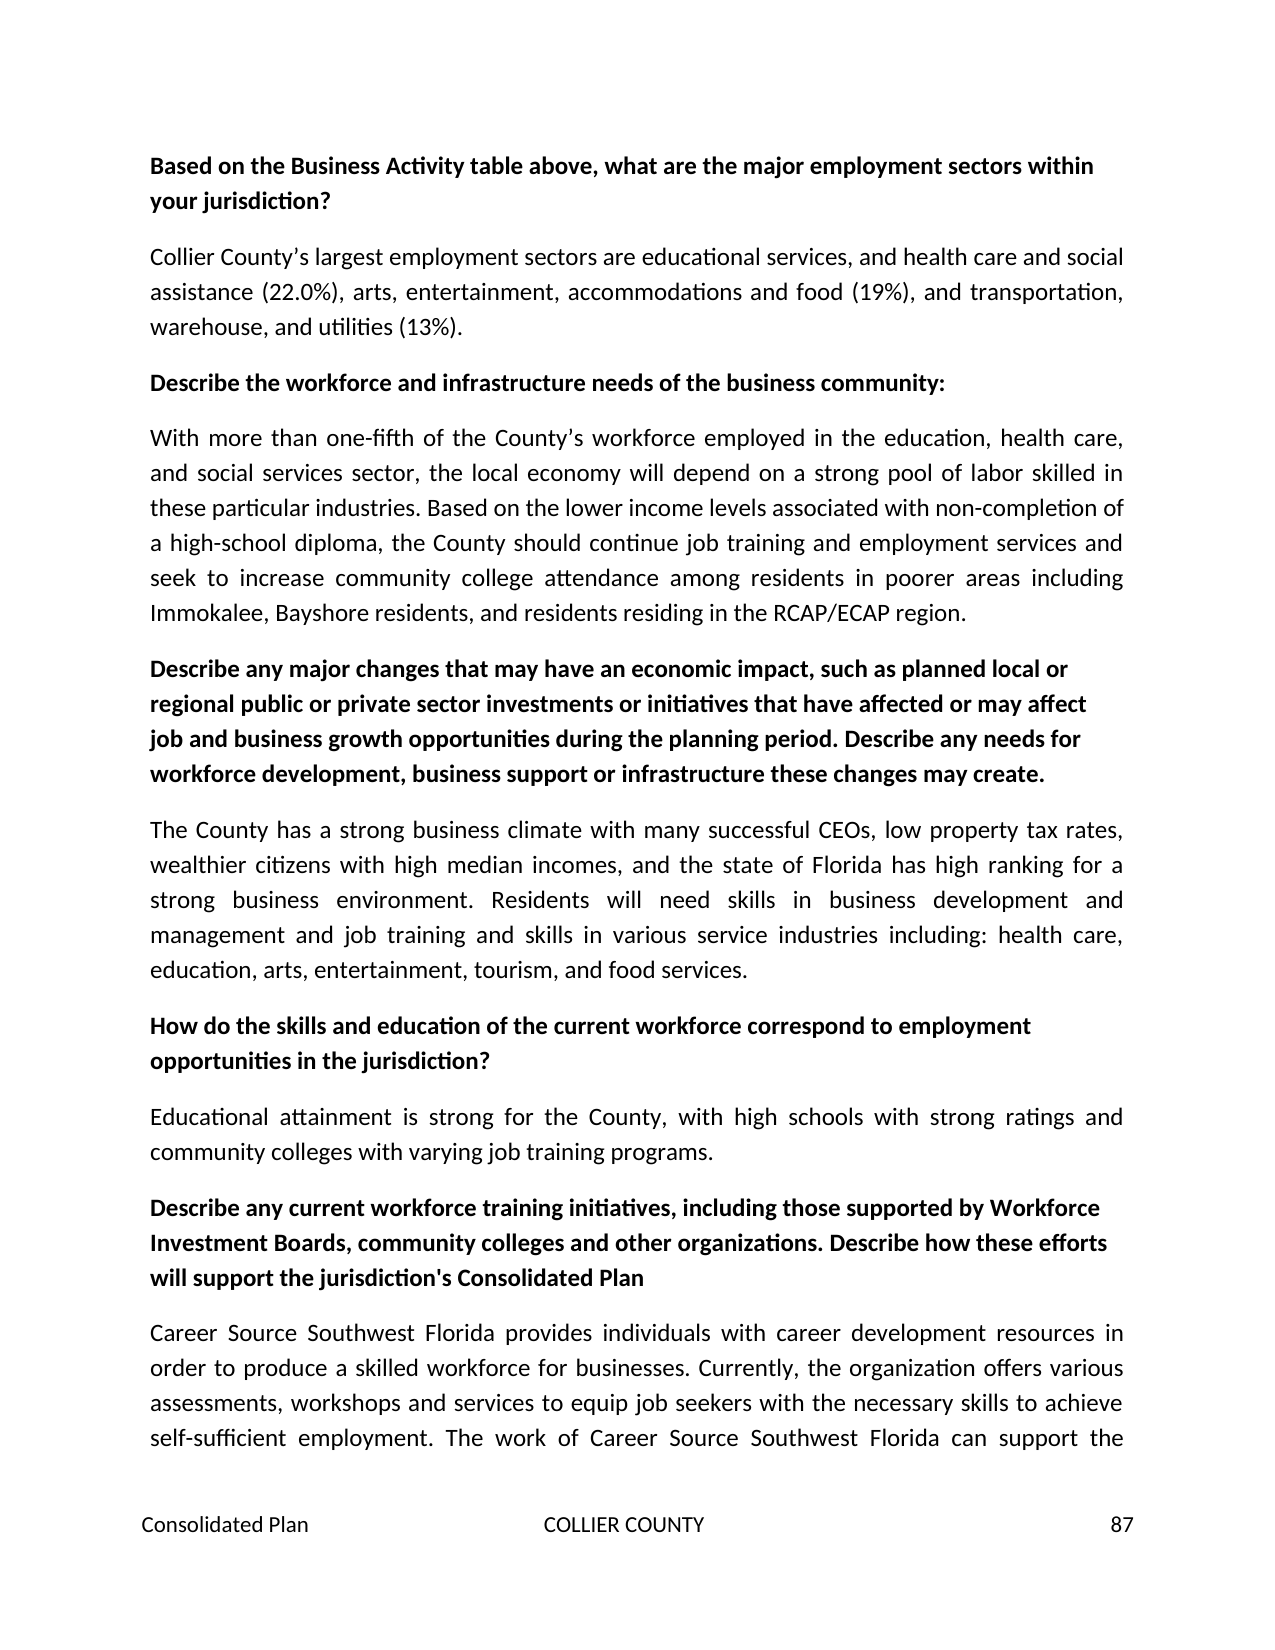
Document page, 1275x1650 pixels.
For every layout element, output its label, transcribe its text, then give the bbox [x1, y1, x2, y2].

text Based on the Business Activity table above, what are the major employment sectors within your jurisdiction? [150, 150, 1125, 216]
text How do the skills and education of the current workforce correspond to employment opportunities in the jurisdiction? [150, 1010, 1125, 1076]
text Describe the workforce and infrastructure needs of the business community: [150, 367, 1125, 397]
text Describe any major changes that may have an economic impact, such as planned local or regional public or private sector investments or initiatives that have affected or may affect job and business growth opportunities during the planning period. Describe any needs for workforce development, business support or infrastructure these changes may create. [150, 653, 1125, 789]
text The County has a strong business climate with many successful CEOs, low property tax rates, wealthier citizens with high median incomes, and the state of Florida has high ranking for a strong business environment. Residents will need skills in business development and management and job training and skills in various service industries including: health care, education, arts, entertainment, tourism, and food services. [150, 814, 1125, 985]
text Educational attainment is strong for the County, with high schools with strong ratings and community colleges with varying job training programs. [150, 1101, 1125, 1166]
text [150, 1317, 1125, 1453]
text Describe any current workforce training initiatives, including those supported by Workforce Investment Boards, community colleges and other organizations. Describe how these efforts will support the jurisdiction's Consolidated Plan [150, 1192, 1125, 1292]
text With more than one-fifth of the County’s workforce employed in the education, health care, and social services sector, the local economy will depend on a strong pool of labor skilled in these particular industries. Based on the lower income levels associated with non-completion of a high-school diploma, the County should continue job training and employment services and seek to increase community college attendance among residents in poorer areas including Immokalee, Bayshore residents, and residents residing in the RCAP/ECAP region. [150, 422, 1125, 628]
text Collier County’s largest employment sectors are educational services, and health care and social assistance (22.0%), arts, entertainment, accommodations and food (19%), and transportation, warehouse, and utilities (13%). [150, 241, 1125, 341]
